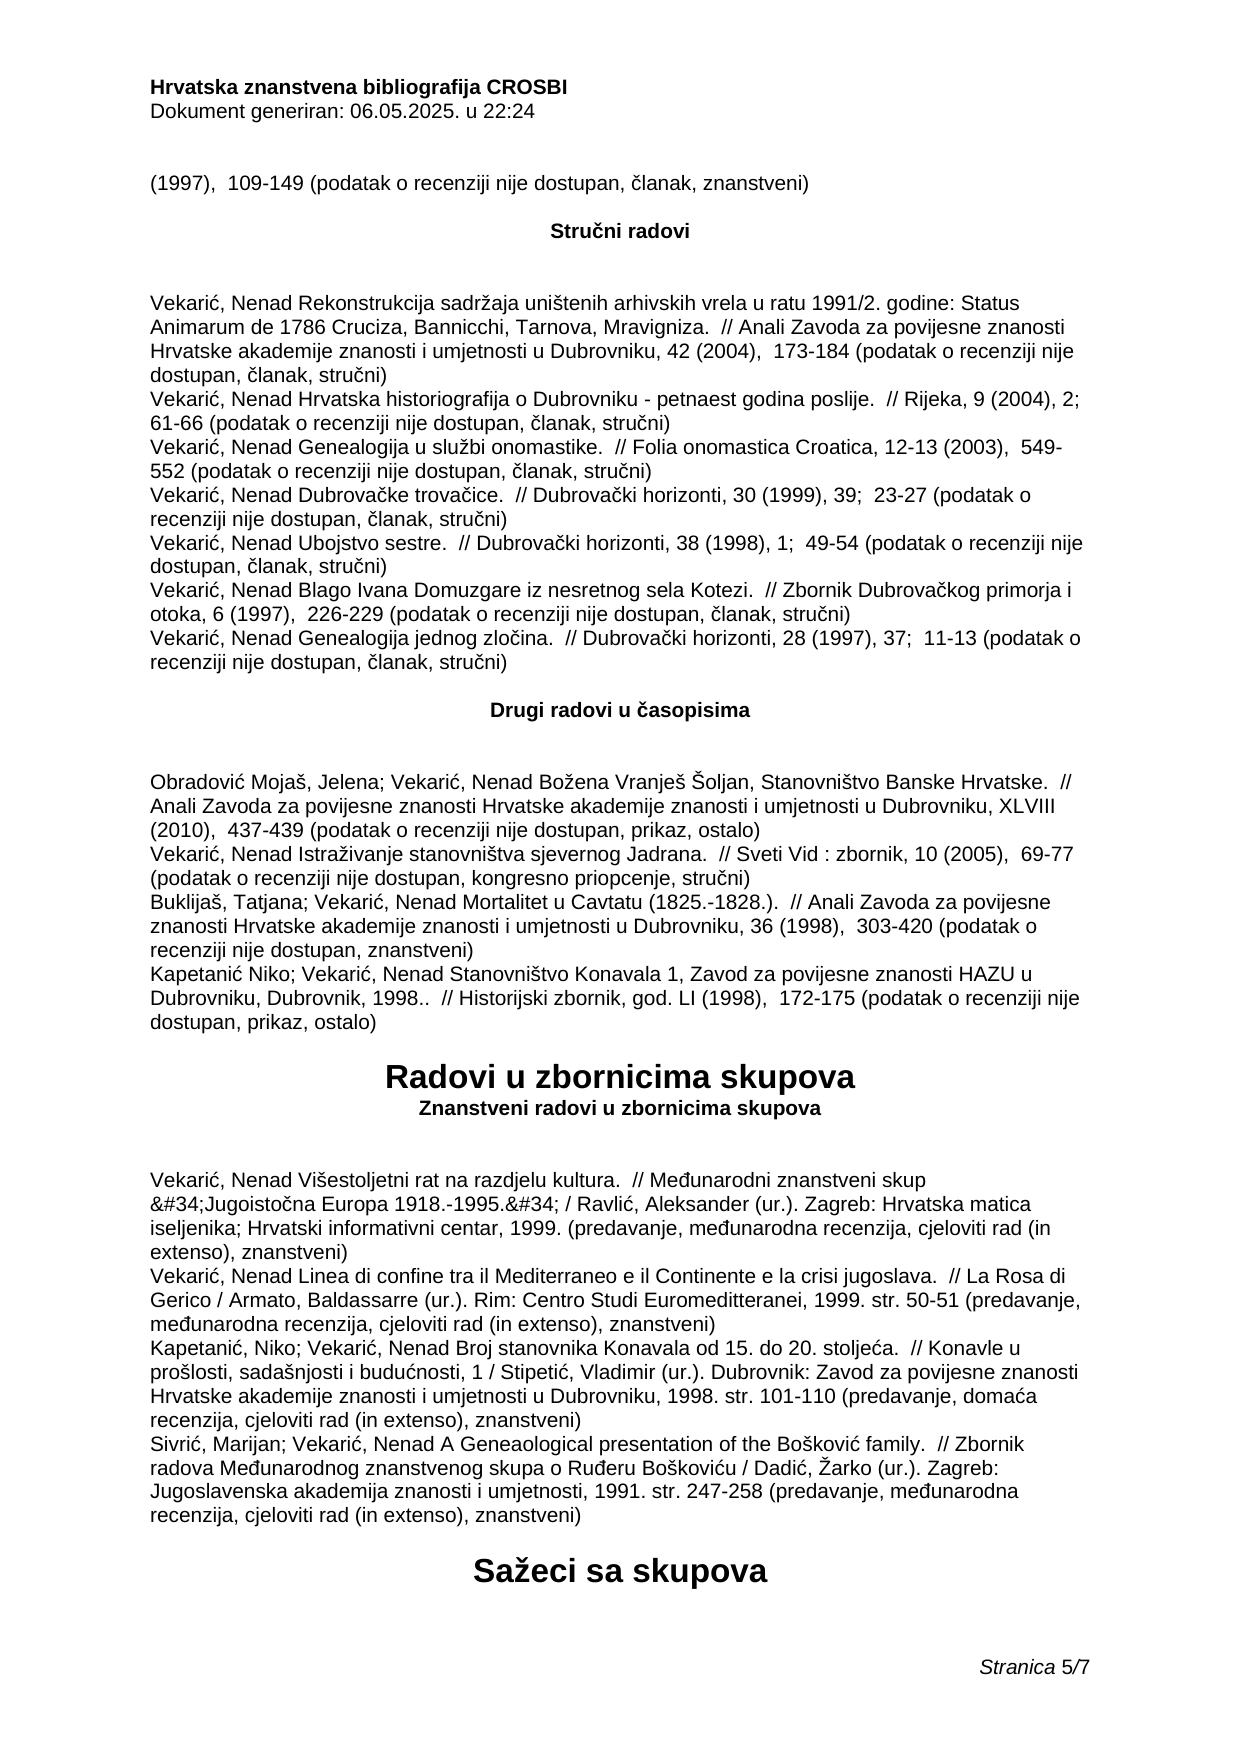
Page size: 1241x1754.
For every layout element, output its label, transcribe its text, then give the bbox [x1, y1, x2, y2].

subtitle Radovi u zbornicima skupova [150, 1057, 1090, 1096]
text Vekarić, Nenad [150, 842, 1090, 890]
text Buklijaš, Tatjana; Vekarić, Nenad [150, 890, 1090, 962]
text Vekarić, Nenad [150, 578, 1090, 626]
text Kapetanić Niko; Vekarić, Nenad [150, 962, 1090, 1033]
subtitle Znanstveni radovi u zbornicima skupova [150, 1096, 1090, 1120]
text Vekarić, Nenad [150, 171, 1090, 195]
text Vekarić, Nenad [150, 1264, 1090, 1336]
subtitle Stručni radovi [150, 219, 1090, 243]
subtitle Drugi radovi u časopisima [150, 698, 1090, 722]
text Vekarić, Nenad [150, 1168, 1090, 1264]
text Vekarić, Nenad [150, 530, 1090, 578]
text Vekarić, Nenad [150, 291, 1090, 387]
text Vekarić, Nenad [150, 482, 1090, 530]
text Vekarić, Nenad [150, 387, 1090, 434]
text Vekarić, Nenad [150, 626, 1090, 674]
text Obradović Mojaš, Jelena; Vekarić, Nenad [150, 770, 1090, 842]
subtitle Sažeci sa skupova [150, 1551, 1090, 1589]
text Vekarić, Nenad [150, 434, 1090, 482]
text Kapetanić, Niko; Vekarić, Nenad [150, 1336, 1090, 1431]
text Sivrić, Marijan; Vekarić, Nenad [150, 1431, 1090, 1527]
